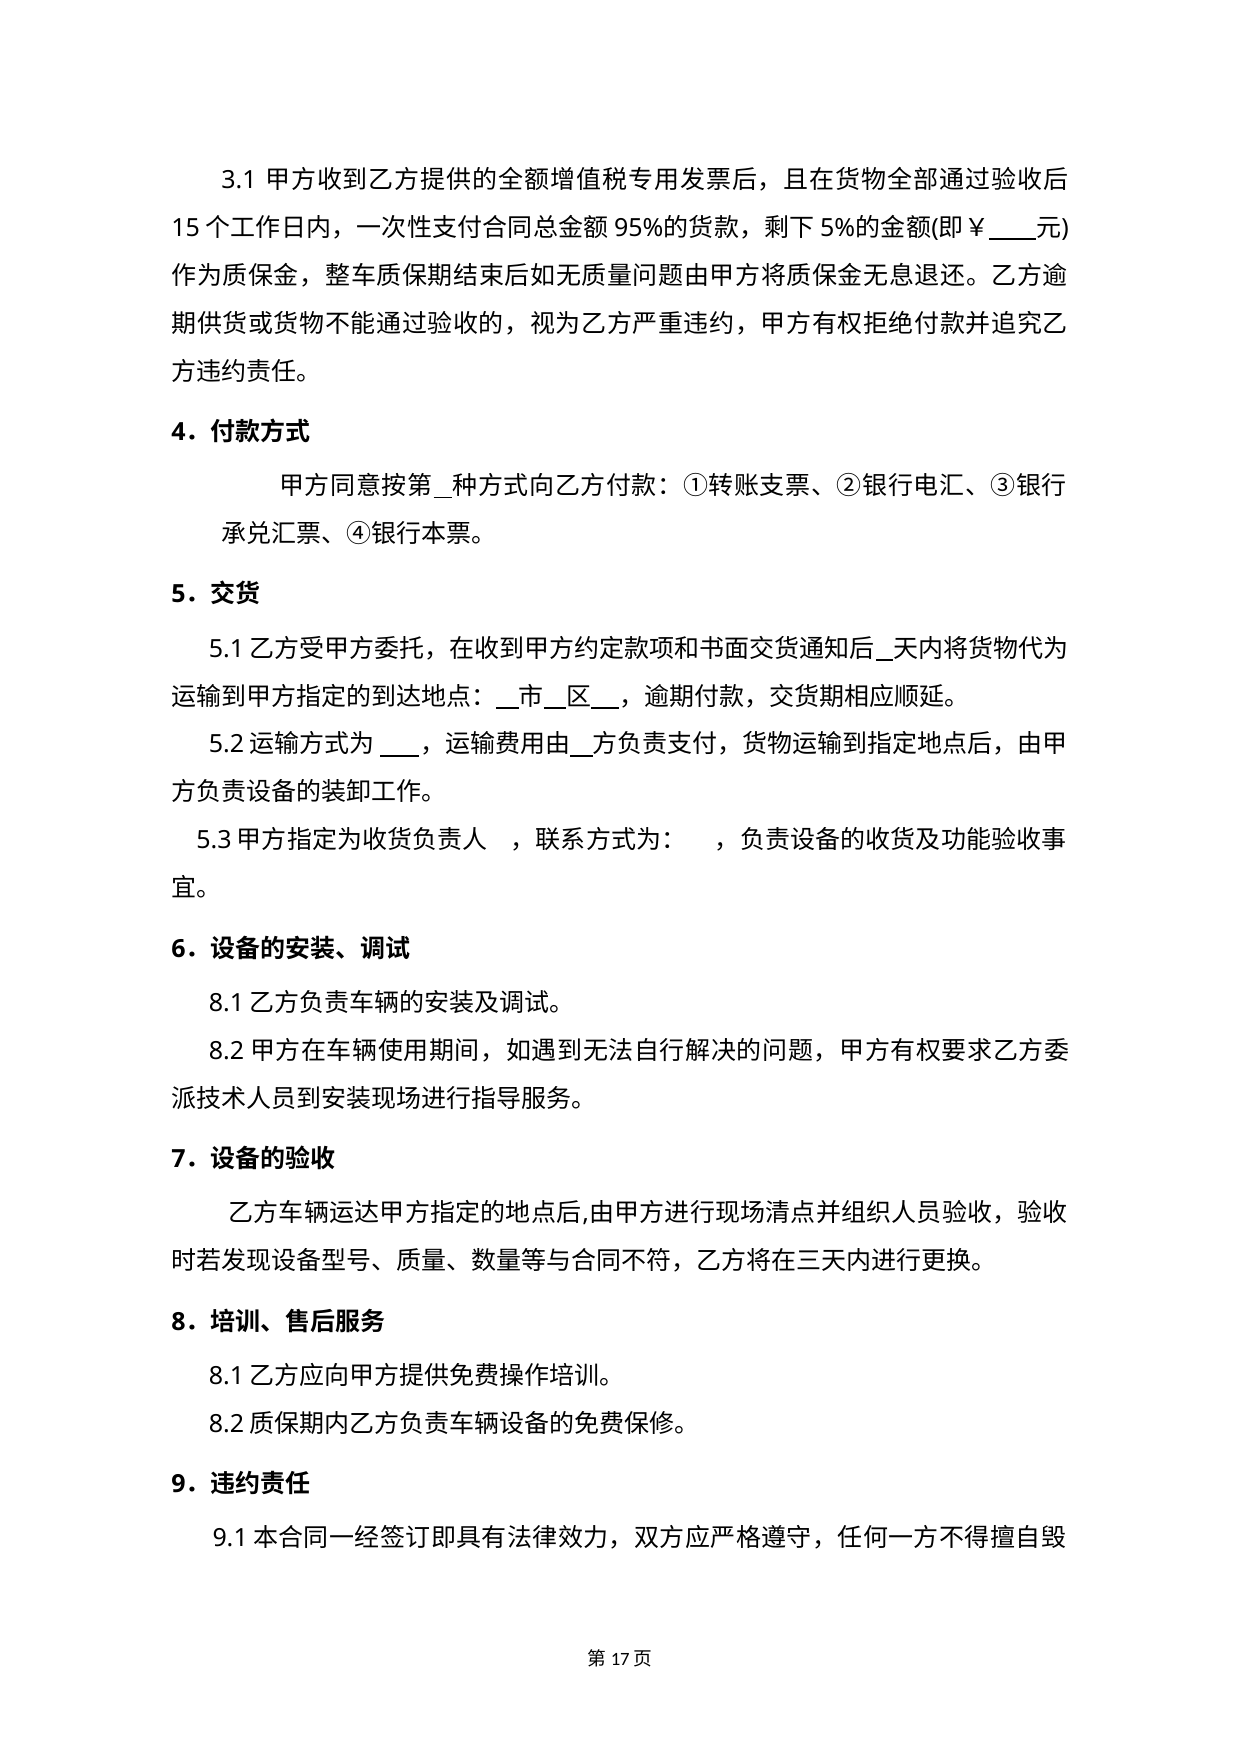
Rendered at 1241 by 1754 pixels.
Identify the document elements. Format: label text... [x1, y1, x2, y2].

text 9．违约责任 [171, 1454, 1069, 1502]
text 8．培训、售后服务 [171, 1292, 1069, 1339]
text 7．设备的验收 [171, 1129, 1069, 1177]
text 8.1乙方负责车辆的安装及调试。 [171, 973, 1069, 1021]
text 5.1乙方受甲方委托，在收到甲方约定款项和书面交货通知后 天内将货物代为运输到甲方指定的到达地点： 市 区 ，逾期付款，交货期相应顺延。 [171, 619, 1069, 714]
text 甲方同意按第 种方式向乙方付款：①转账支票、②银行电汇、③银行承兑汇票、④银行本票。 [221, 456, 1069, 552]
text 4．付款方式 [171, 402, 1069, 450]
text 3.1 甲方收到乙方提供的全额增值税专用发票后，且在货物全部通过验收后15个工作日内，一次性支付合同总金额95%的货款，剩下5%的金额(即￥ 元)作为质保金，整车质保期结束后如无质量问题由甲方将质保金无息退还。乙方逾期供货或货物不能通过验收的，视为乙方严重违约，甲方有权拒绝付款并追究乙方违约责任。 [171, 150, 1069, 389]
text 8.2质保期内乙方负责车辆设备的免费保修。 [171, 1394, 1069, 1442]
text 8.2甲方在车辆使用期间，如遇到无法自行解决的问题，甲方有权要求乙方委派技术人员到安装现场进行指导服务。 [171, 1021, 1069, 1117]
text 6．设备的安装、调试 [171, 919, 1069, 967]
text 5．交货 [171, 564, 1069, 612]
text 5.3甲方指定为收货负责人 ，联系方式为： ，负责设备的收货及功能验收事宜。 [171, 810, 1069, 906]
text 8.1乙方应向甲方提供免费操作培训。 [171, 1346, 1069, 1394]
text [212, 1508, 1069, 1556]
text 5.2运输方式为 ，运输费用由 方负责支付，货物运输到指定地点后，由甲方负责设备的装卸工作。 [171, 714, 1069, 810]
text 乙方车辆运达甲方指定的地点后,由甲方进行现场清点并组织人员验收，验收时若发现设备型号、质量、数量等与合同不符，乙方将在三天内进行更换。 [171, 1183, 1069, 1279]
